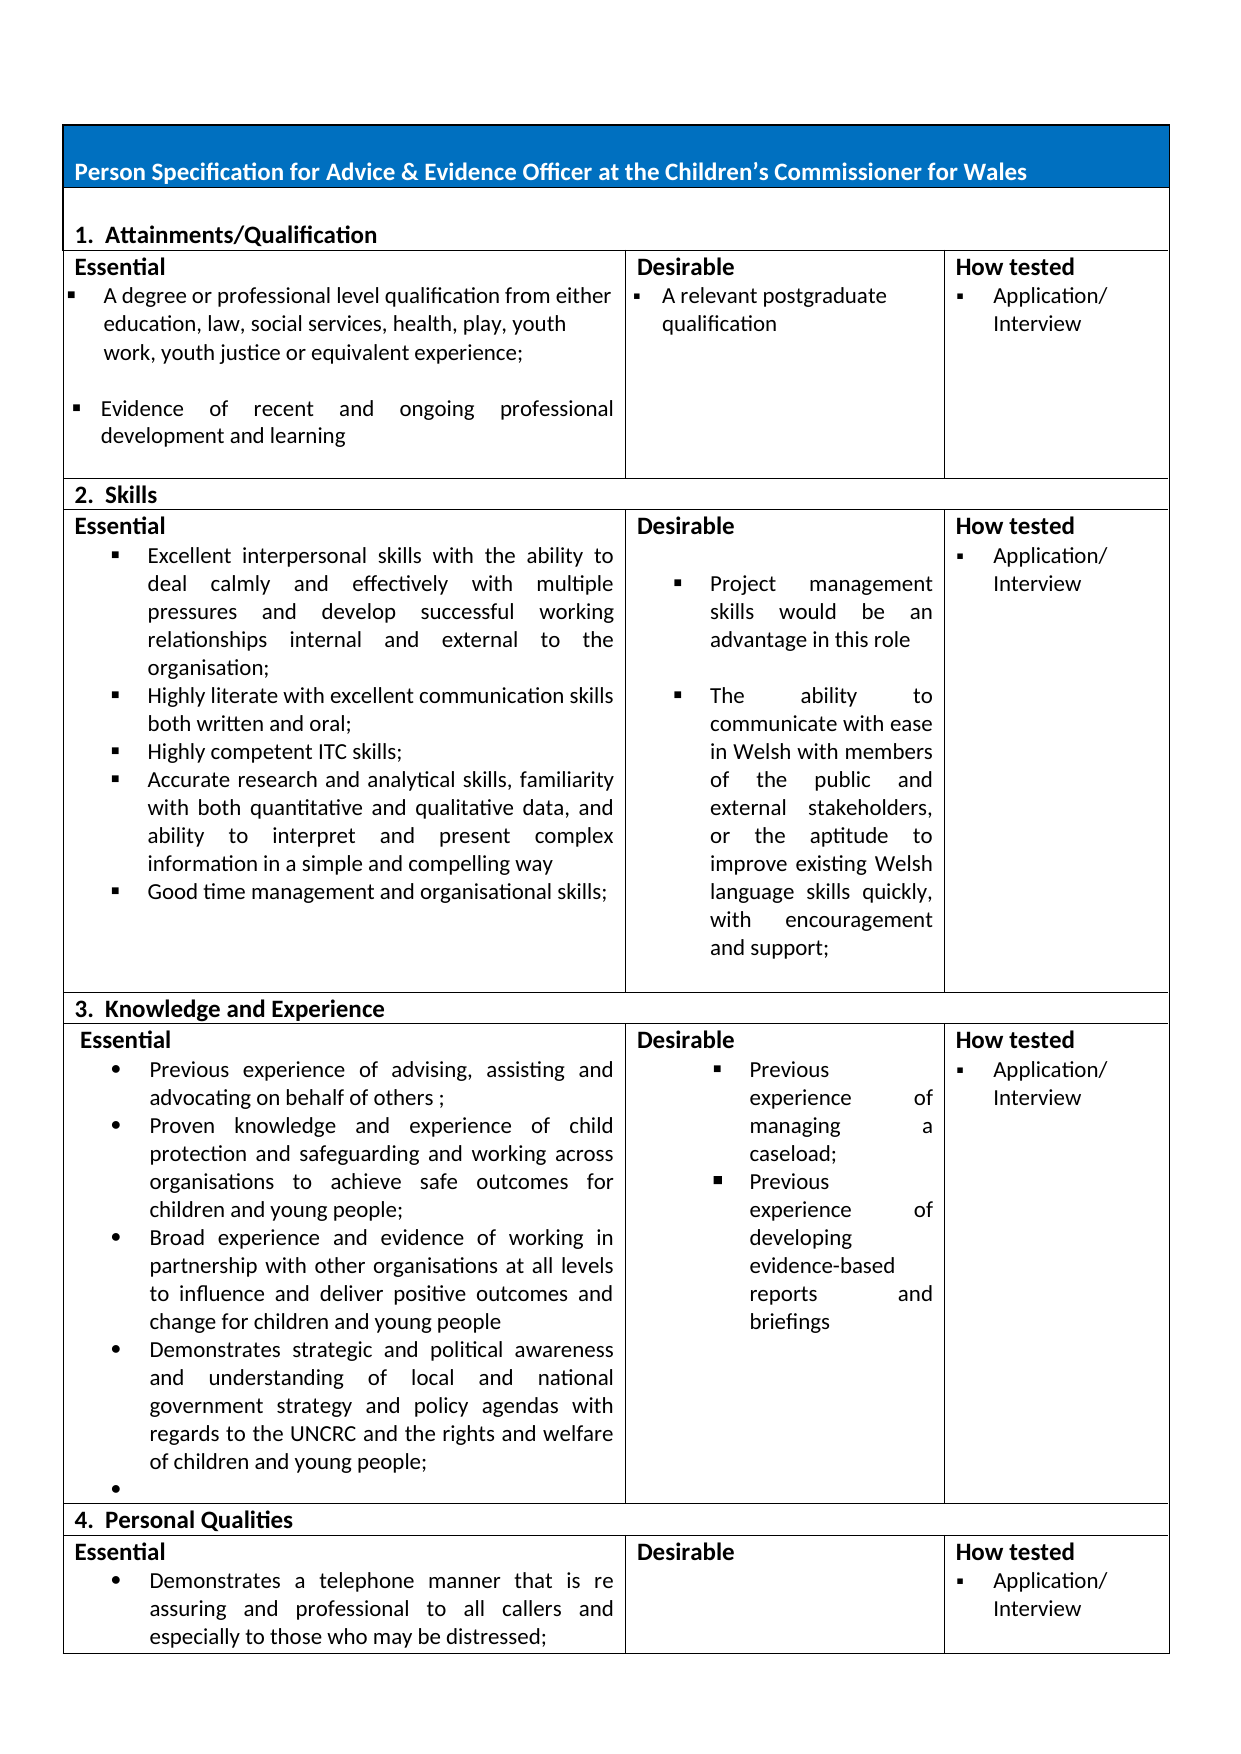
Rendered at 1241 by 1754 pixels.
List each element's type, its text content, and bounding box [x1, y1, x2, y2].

table_cell 3. Knowledge and Experience [64, 992, 1169, 1023]
table_cell 2. Skills [64, 478, 1169, 509]
table_cell How tested Application/ Interview [945, 509, 1169, 992]
table_cell Desirable [626, 1536, 944, 1653]
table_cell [945, 1535, 1169, 1653]
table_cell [64, 1536, 625, 1653]
table_cell Essential Excellent interpersonal skills with the ability to deal calmly and effectively with multiple pressures and develop successful working relationships internal and external to the organisation; Highly literate with excellent communication skills both written and oral; Highly competent ITC skills; Accurate research and analytical skills, familiarity with both quantitative and qualitative data, and ability to interpret and present complex information in a simple and compelling way Good time management and organisational skills; [64, 510, 625, 992]
table_cell Desirable Project management skills would be an advantage in this role The ability to communicate with ease in Welsh with members of the public and external stakeholders, or the aptitude to improve existing Welsh language skills quickly, with encouragement and support; [626, 510, 944, 992]
table_cell How tested Application/ Interview [945, 250, 1169, 478]
table_cell Essential Previous experience of advising, assisting and advocating on behalf of others ; Proven knowledge and experience of child protection and safeguarding and working across organisations to achieve safe outcomes for children and young people; Broad experience and evidence of working in partnership with other organisations at all levels to influence and deliver positive outcomes and change for children and young people Demonstrates strategic and political awareness and understanding of local and national government strategy and policy agendas with regards to the UNCRC and the rights and welfare of children and young people; [64, 1024, 625, 1503]
table_cell How tested Application/ Interview [945, 1023, 1169, 1503]
table_cell 4. Personal Qualities [64, 1503, 1169, 1535]
table_header Person Specification for Advice & Evidence Officer at the Children’s Commissioner for Wales [64, 126, 1169, 187]
table_cell 1. Attainments/Qualification [64, 188, 1169, 249]
table_cell Desirable Previous experience of managing a caseload; Previous experience of developing evidence-based reports and briefings [626, 1024, 944, 1503]
table_cell Essential A degree or professional level qualification from either education, law, social services, health, play, youth work, youth justice or equivalent experience; Evidence of recent and ongoing professional development and learning [64, 251, 625, 478]
table_cell Desirable A relevant postgraduate qualification [626, 251, 944, 478]
